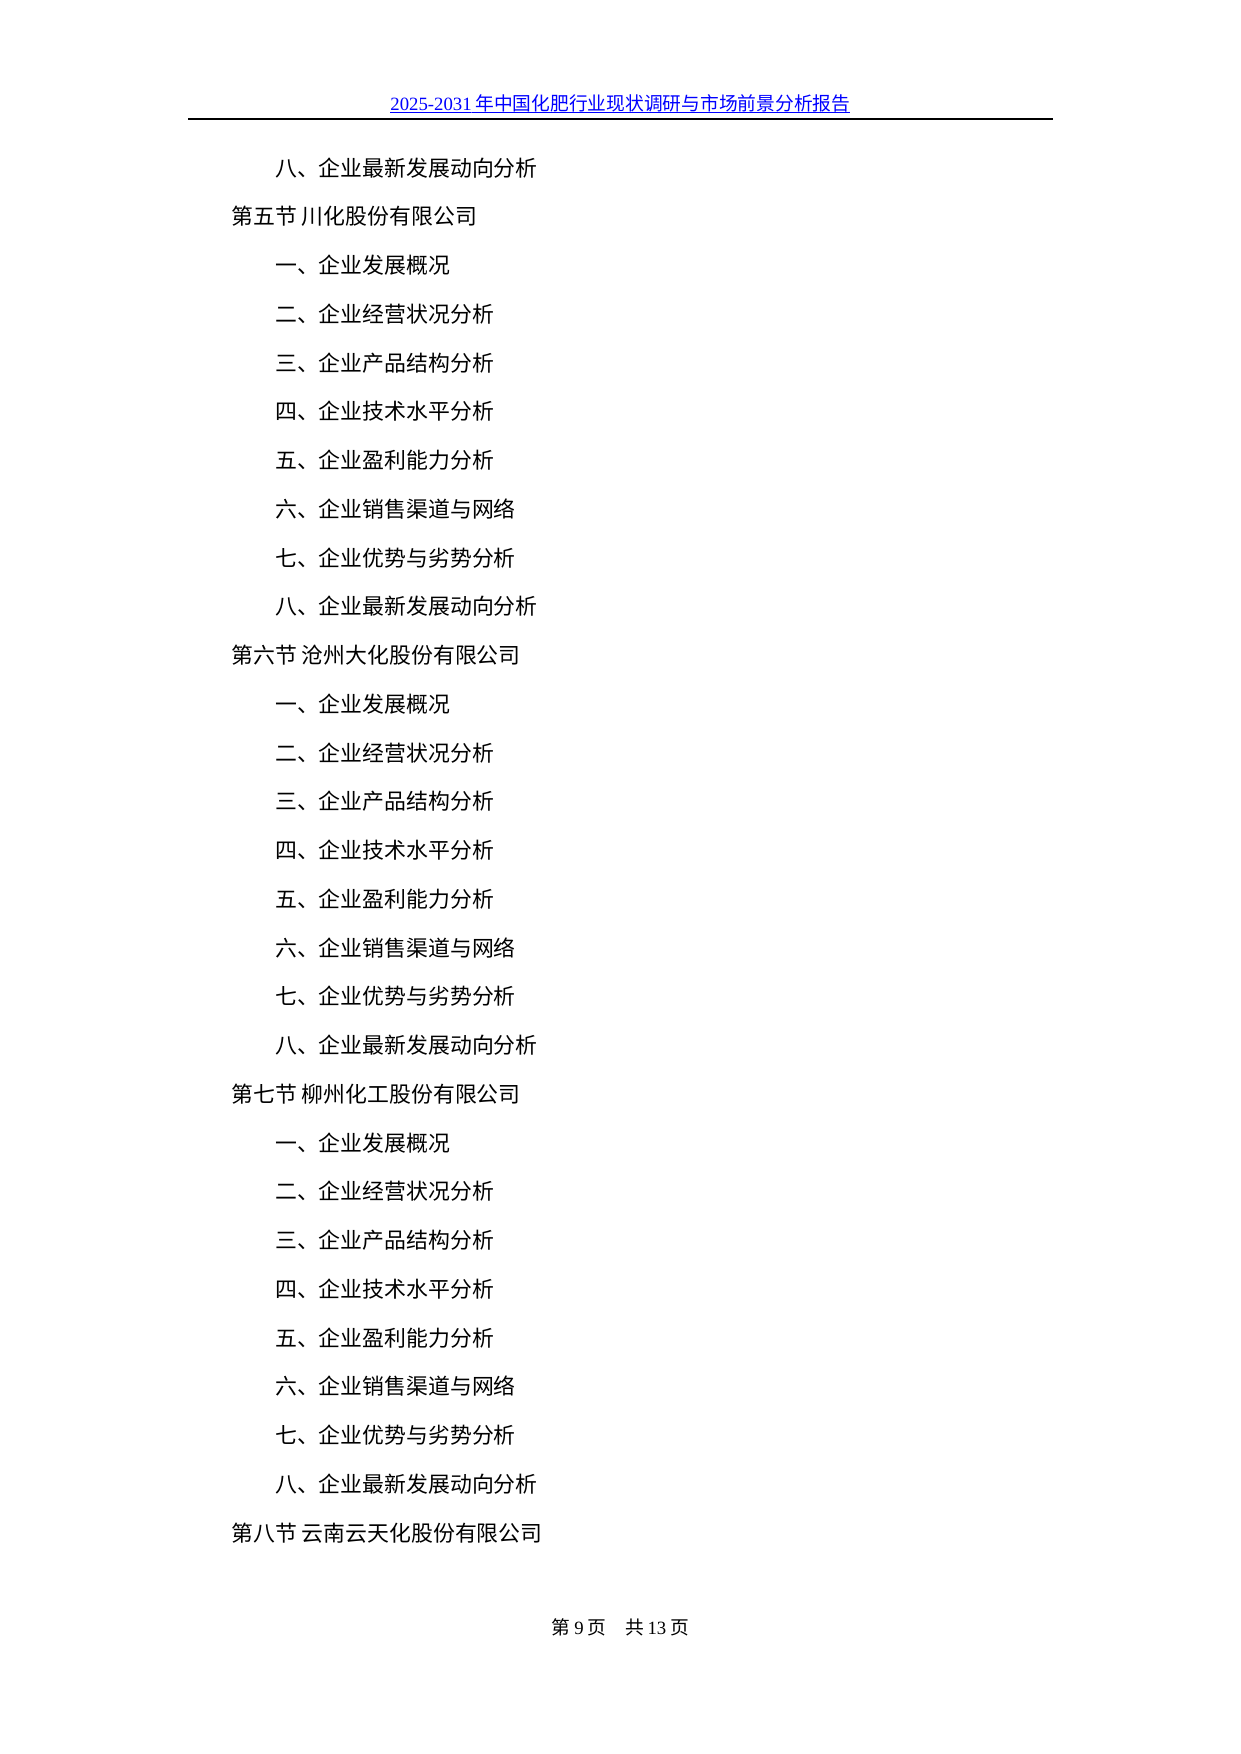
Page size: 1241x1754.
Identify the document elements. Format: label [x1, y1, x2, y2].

text [187, 150, 1053, 1548]
